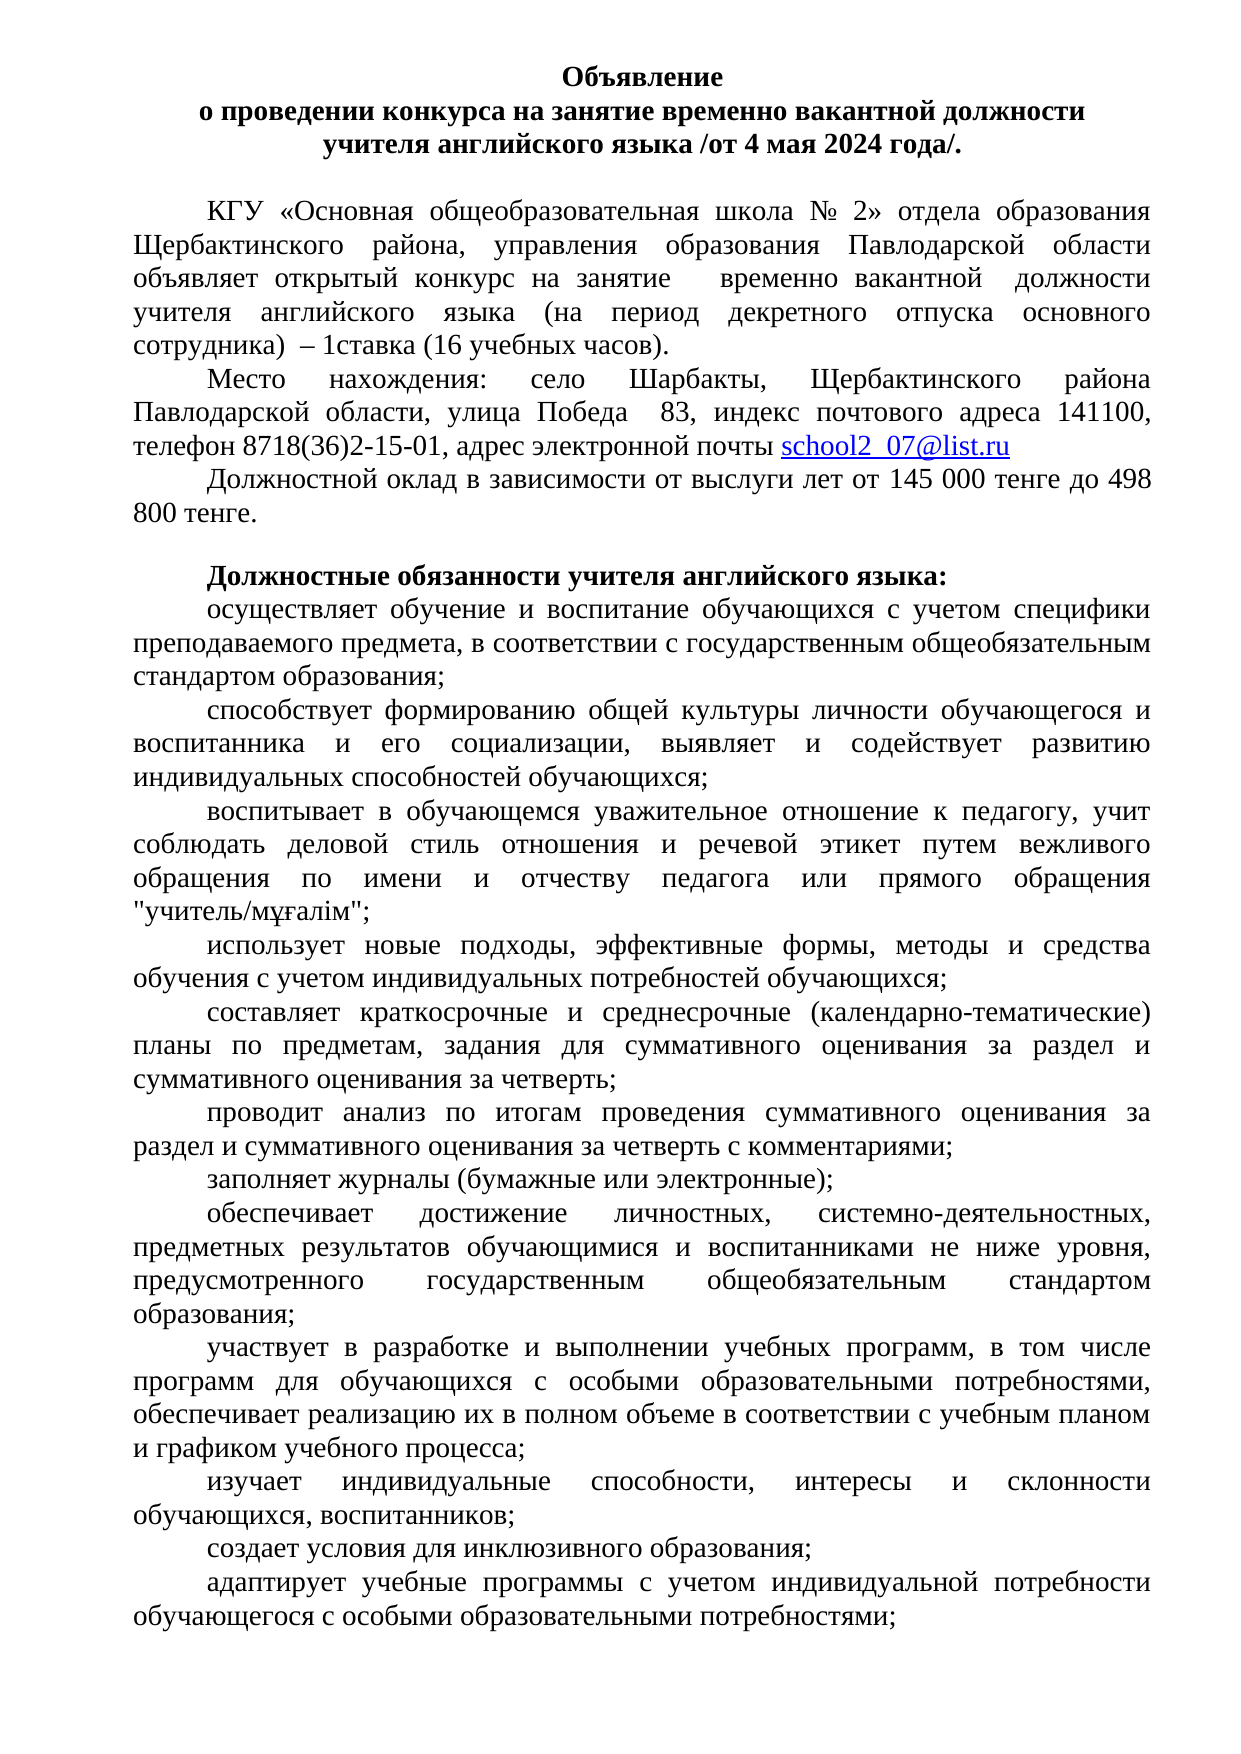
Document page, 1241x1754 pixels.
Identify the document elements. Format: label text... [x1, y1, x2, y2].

text Место нахождения: село Шарбакты, Щербактинского района Павлодарской области, улица Победа 83, индекс почтового адреса 141100, телефон 8718(36)2-15-01, адрес электронной почты school2_07@list.ru [133, 361, 1152, 462]
text учителя английского языка /от 4 мая 2024 года/. [133, 126, 1152, 160]
text воспитывает в обучающемся уважительное отношение к педагогу, учит соблюдать деловой стиль отношения и речевой этикет путем вежливого обращения по имени и отчеству педагога или прямого обращения "учитель/мұғалім"; [133, 793, 1152, 927]
text заполняет журналы (бумажные или электронные); [133, 1162, 1152, 1195]
text способствует формированию общей культуры личности обучающегося и воспитанника и его социализации, выявляет и содействует развитию индивидуальных способностей обучающихся; [133, 692, 1152, 793]
subtitle Должностные обязанности учителя английского языка: [133, 558, 1152, 591]
text участвует в разработке и выполнении учебных программ, в том числе программ для обучающихся с особыми образовательными потребностями, обеспечивает реализацию их в полном объеме в соответствии с учебным планом и графиком учебного процесса; [133, 1329, 1152, 1463]
text адаптирует учебные программы с учетом индивидуальной потребности обучающегося с особыми образовательными потребностями; [133, 1564, 1152, 1631]
text осуществляет обучение и воспитание обучающихся с учетом специфики преподаваемого предмета, в соответствии с государственным общеобязательным стандартом образования; [133, 591, 1152, 692]
text обеспечивает достижение личностных, системно-деятельностных, предметных результатов обучающимися и воспитанниками не ниже уровня, предусмотренного государственным общеобязательным стандартом образования; [133, 1195, 1152, 1329]
text Должностной оклад в зависимости от выслуги лет от 145 000 тенге до 498 800 тенге. [133, 462, 1152, 529]
text проводит анализ по итогам проведения суммативного оценивания за раздел и суммативного оценивания за четверть с комментариями; [133, 1094, 1152, 1162]
text КГУ «Основная общеобразовательная школа № 2» отдела образования Щербактинского района, управления образования Павлодарской области объявляет открытый конкурс на занятие временно вакантной должности учителя английского языка (на период декретного отпуска основного сотрудника) – 1ставка (16 учебных часов). [133, 193, 1152, 361]
text о проведении конкурса на занятие временно вакантной должности [133, 93, 1152, 126]
text создает условия для инклюзивного образования; [133, 1531, 1152, 1564]
text изучает индивидуальные способности, интересы и склонности обучающихся, воспитанников; [133, 1463, 1152, 1531]
text использует новые подходы, эффективные формы, методы и средства обучения с учетом индивидуальных потребностей обучающихся; [133, 927, 1152, 994]
text Объявление [133, 59, 1152, 93]
text составляет краткосрочные и среднесрочные (календарно-тематические) планы по предметам, задания для суммативного оценивания за раздел и суммативного оценивания за четверть; [133, 994, 1152, 1094]
